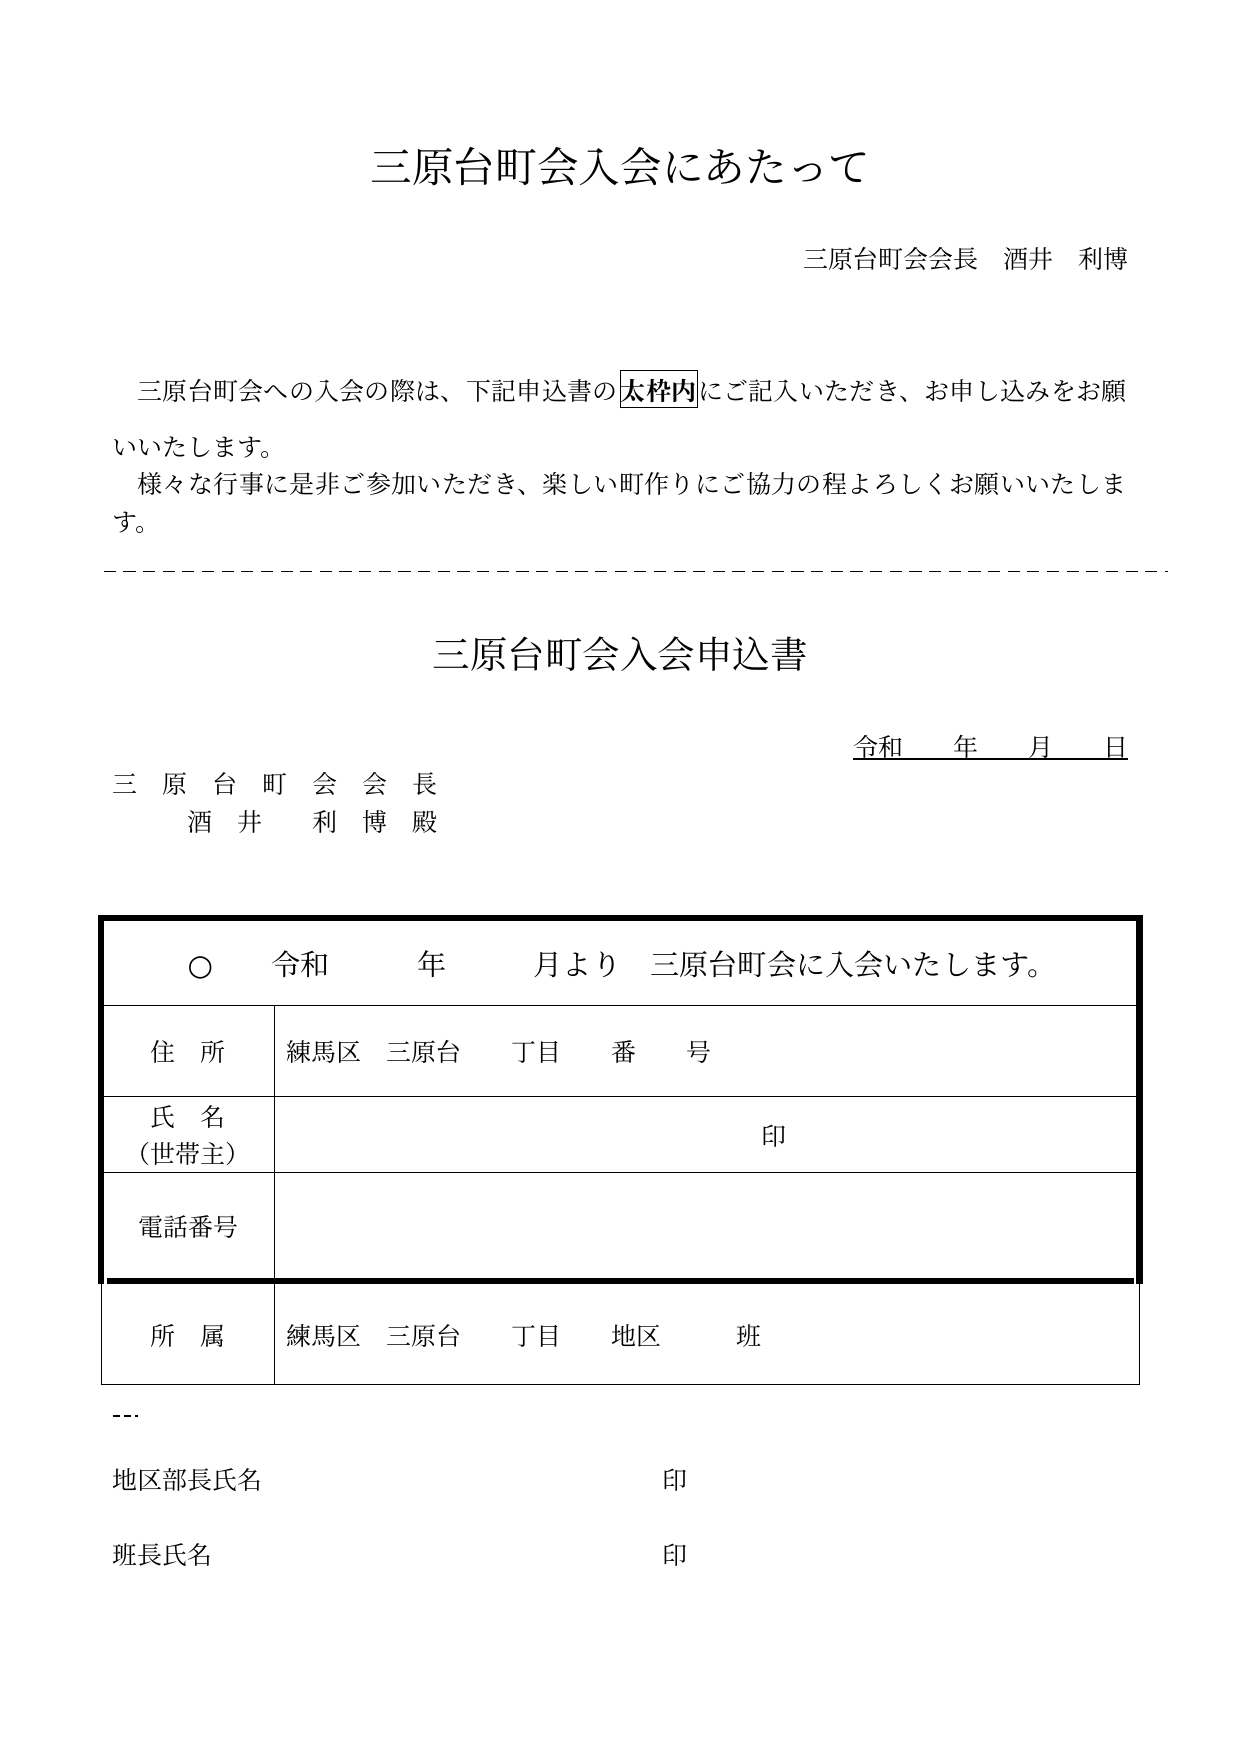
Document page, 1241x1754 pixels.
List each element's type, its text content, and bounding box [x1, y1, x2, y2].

table_cell 氏 名 （世帯主） [104, 1097, 274, 1172]
text 令和 年 月 日 [112, 727, 1128, 764]
text 様々な行事に是非ご参加いただき、楽しい町作りにご協力の程よろしくお願いいたします。 [112, 464, 1128, 539]
table_cell 所 属 [102, 1278, 274, 1384]
text 三原台町会会長 酒井 利博 [112, 239, 1128, 277]
table_cell 練馬区 三原台 丁目 地区 班 [275, 1278, 1139, 1384]
table_cell 住 所 [104, 1006, 274, 1096]
table_cell 印 [275, 1097, 1136, 1172]
text 三 原 台 町 会 会 長 [112, 764, 1128, 802]
table_cell 電話番号 [104, 1173, 274, 1278]
text 三原台町会入会にあたって [112, 127, 1128, 202]
table_cell [275, 1173, 1136, 1278]
text 班長氏名 印 [112, 1535, 1128, 1573]
table_header ○ 令和 年 月より 三原台町会に入会いたします。 [104, 921, 1136, 1005]
text 三原台町会入会申込書 [112, 614, 1128, 689]
text 地区部長氏名 印 [112, 1460, 1128, 1498]
table_cell 練馬区 三原台 丁目 番 号 [275, 1006, 1136, 1096]
text 酒 井 利 博 殿 [112, 802, 1128, 839]
text 三原台町会への入会の際は、下記申込書の太枠内にご記入いただき、お申し込みをお願いいたします。 [112, 352, 1128, 464]
